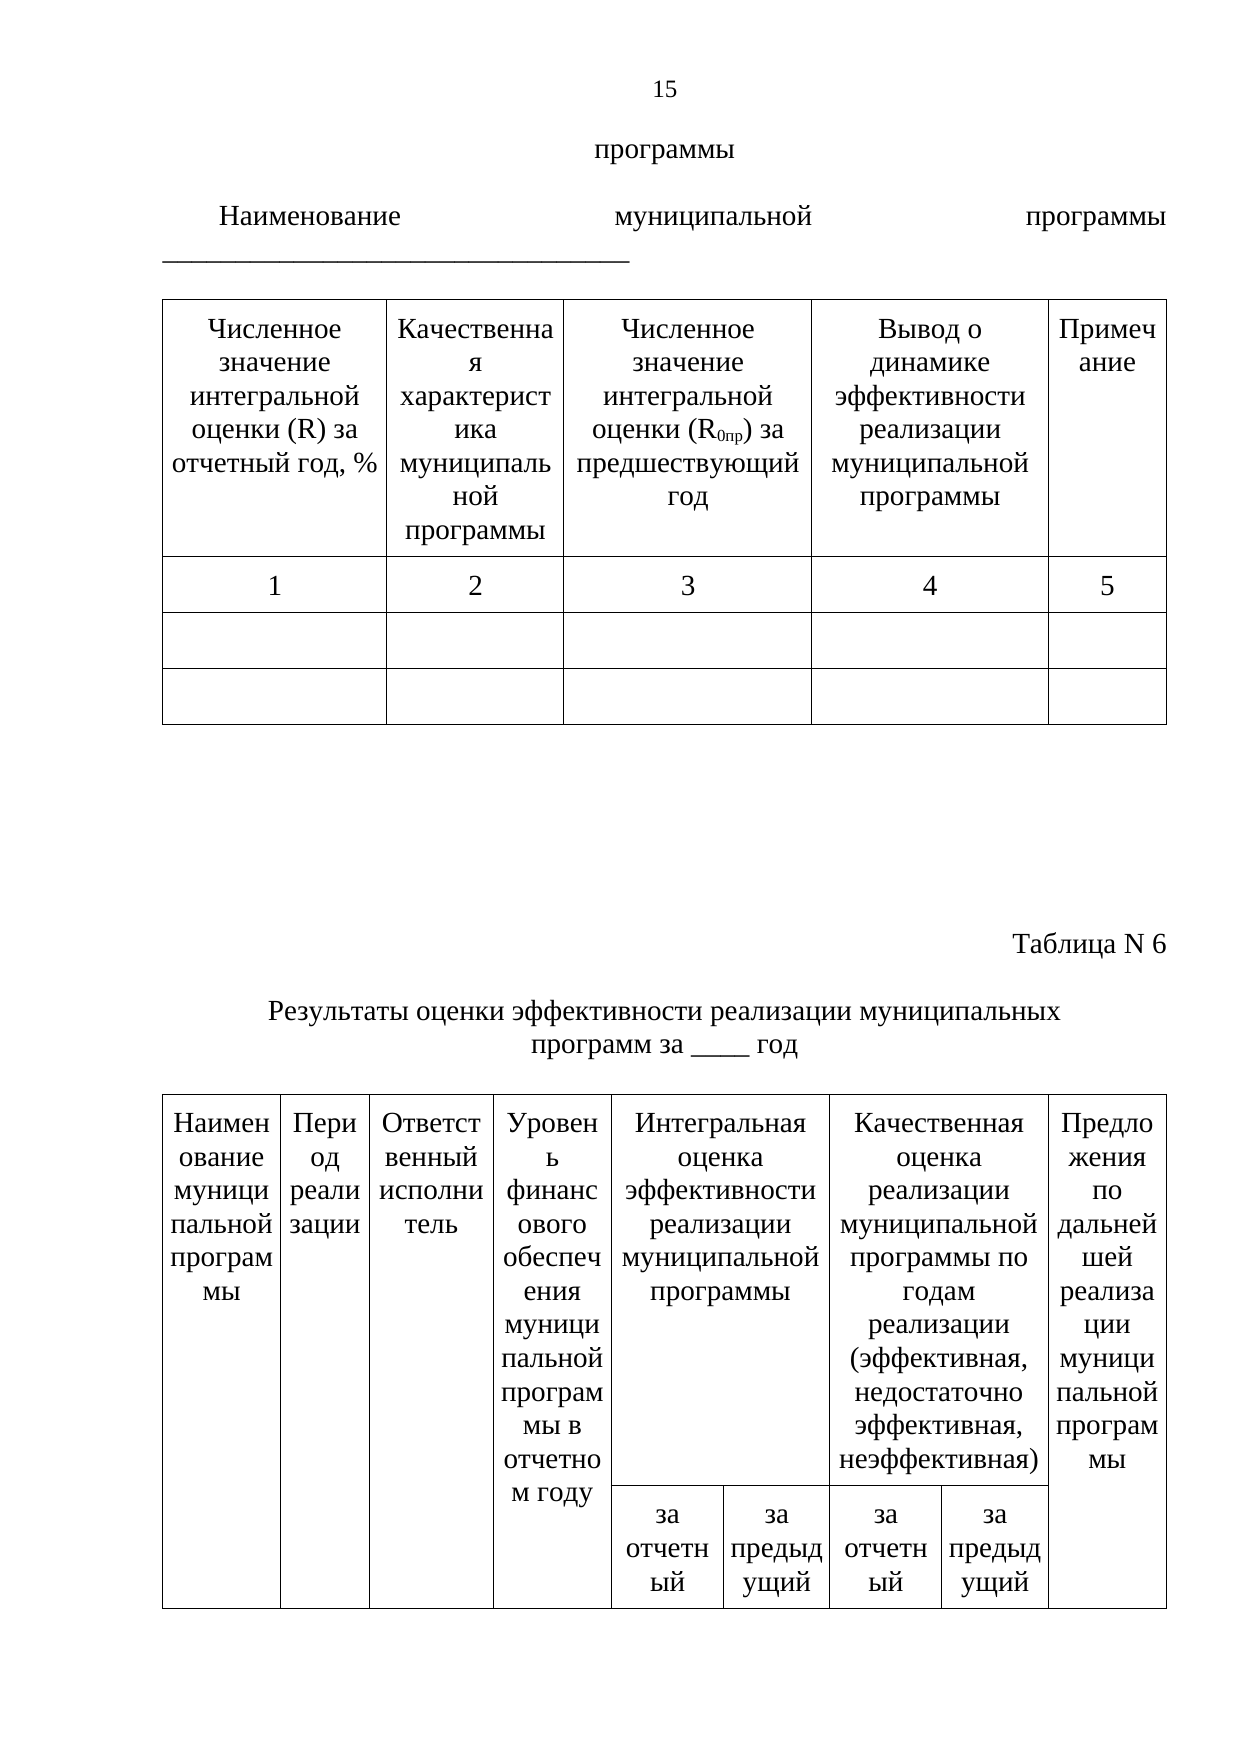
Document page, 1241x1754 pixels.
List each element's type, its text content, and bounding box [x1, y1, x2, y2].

table_cell [1049, 613, 1166, 668]
text Таблица N 6 [162, 926, 1167, 959]
table_header Уровень финансового обеспечения муниципальной программы в отчетном году [494, 1095, 611, 1608]
table_cell за предыдущий год [942, 1486, 1048, 1608]
table_cell [387, 669, 563, 724]
table_cell [812, 669, 1048, 724]
table_cell за отчетный период [830, 1486, 941, 1608]
table_cell [163, 669, 386, 724]
table_cell [387, 613, 563, 668]
table_header Наименование муниципальной программы [163, 1095, 280, 1608]
table_header Ответственный исполнитель [370, 1095, 493, 1608]
table_cell за отчетный период [612, 1486, 723, 1608]
table_header Период реализации [281, 1095, 369, 1608]
table_cell [812, 613, 1048, 668]
table_cell [1049, 669, 1166, 724]
text программ за ____ год [162, 1027, 1167, 1060]
text программы [162, 131, 1167, 165]
table_header Качественная оценка реализации муниципальной программы по годам реализации (эффективная, недостаточно эффективная, неэффективная) [830, 1095, 1048, 1485]
table_cell [564, 613, 811, 668]
table_cell за предыдущий год [724, 1486, 829, 1608]
table_cell 2 [387, 557, 563, 612]
text Результаты оценки эффективности реализации муниципальных [162, 993, 1167, 1027]
table_header Примечание [1049, 300, 1166, 556]
table_cell 3 [564, 557, 811, 612]
table_header Численное значение интегральной оценки (R) за отчетный год, % [163, 300, 386, 556]
table_header Вывод о динамике эффективности реализации муниципальной программы [812, 300, 1048, 556]
table_cell 5 [1049, 557, 1166, 612]
table_cell 1 [163, 557, 386, 612]
table_header Предложения по дальнейшей реализации муниципальной программы [1049, 1095, 1166, 1608]
table_header Качественная характеристика муниципальной программы [387, 300, 563, 556]
table_header Интегральная оценка эффективности реализации муниципальной программы [612, 1095, 829, 1485]
table_cell [564, 669, 811, 724]
table_header Численное значение интегральной оценки (R0пр) за предшествующий год [564, 300, 811, 556]
text Наименование муниципальной программы ________________________________ [162, 198, 1167, 266]
table_cell 4 [812, 557, 1048, 612]
table_cell [163, 613, 386, 668]
